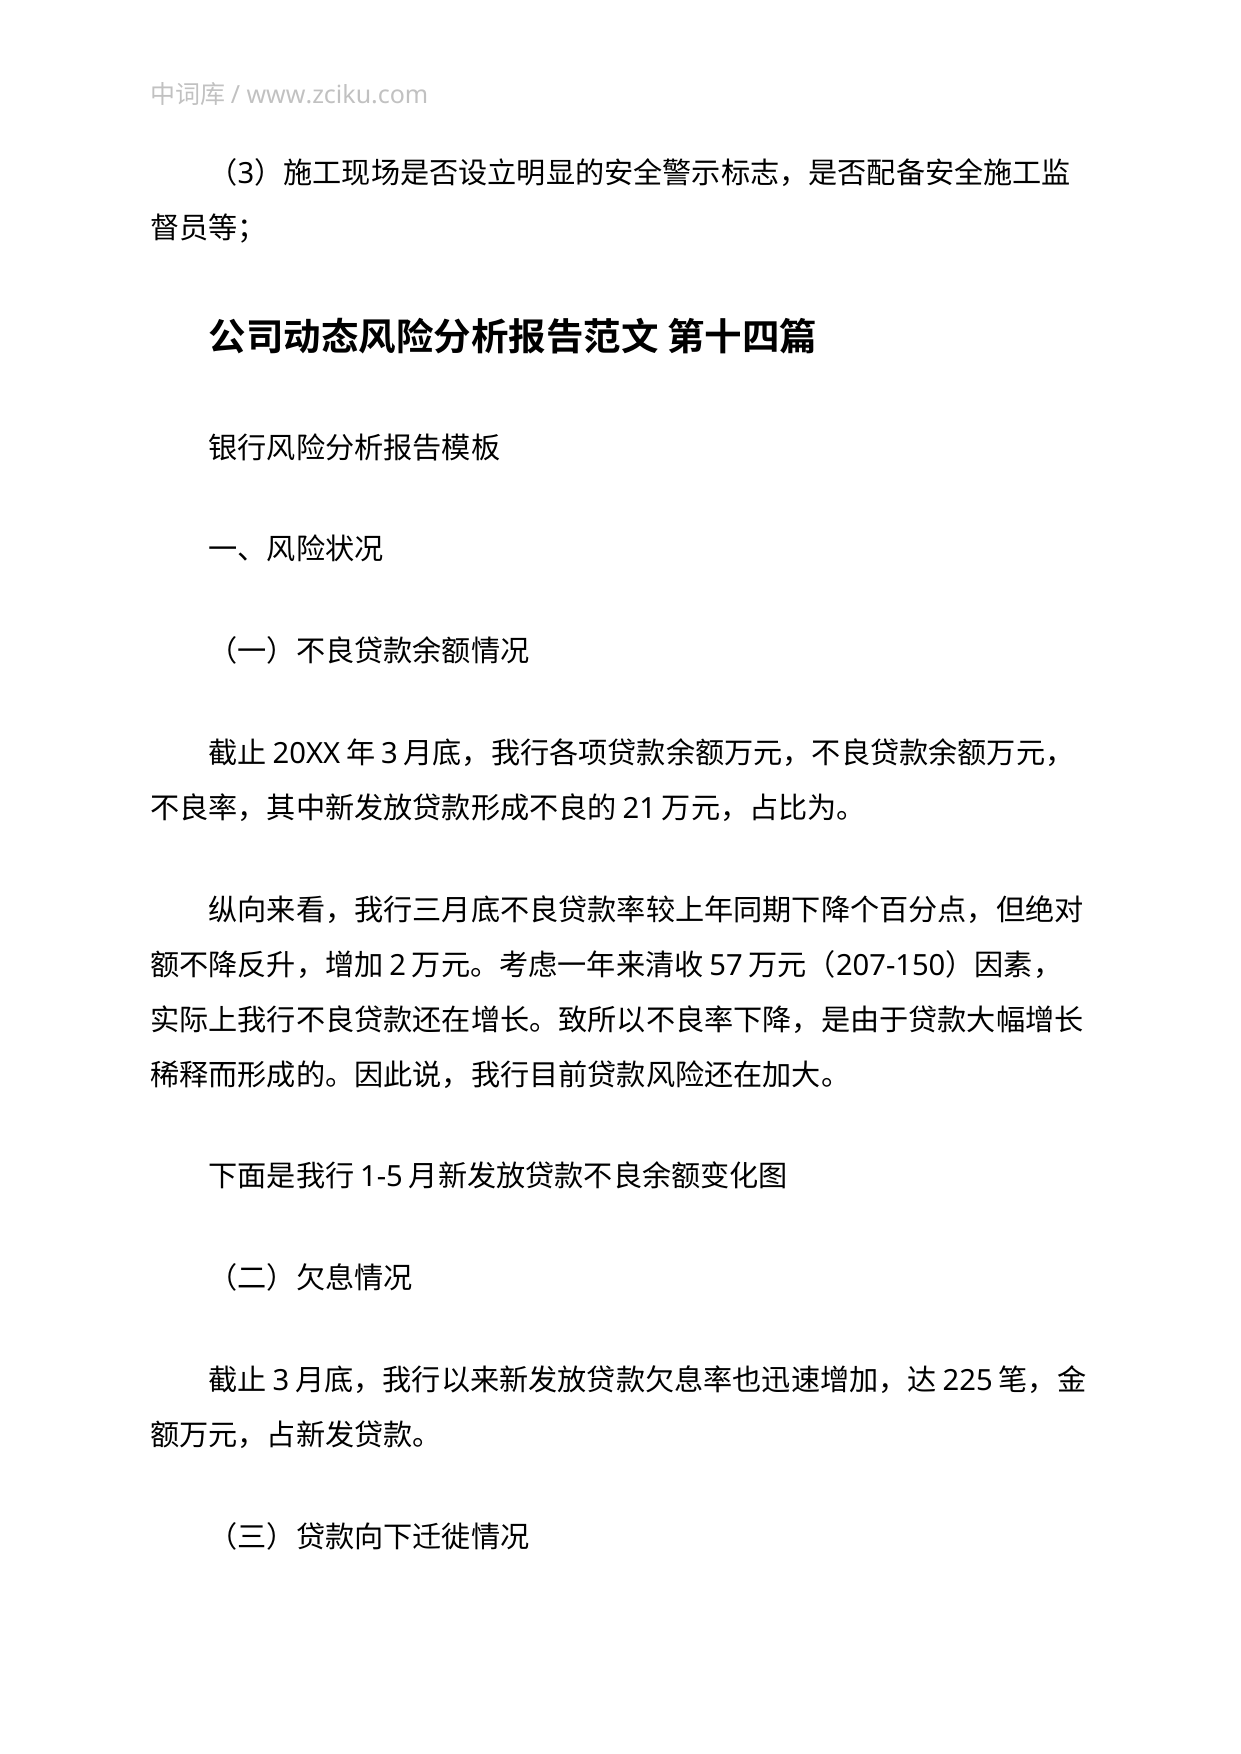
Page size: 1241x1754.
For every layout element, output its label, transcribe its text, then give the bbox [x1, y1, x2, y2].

text （三）贷款向下迁徙情况 [150, 1513, 1090, 1556]
text 纵向来看，我行三月底不良贷款率较上年同期下降个百分点，但绝对额不降反升，增加2万元。考虑一年来清收57万元（207-150）因素，实际上我行不良贷款还在增长。致所以不良率下降，是由于贷款大幅增长稀释而形成的。因此说，我行目前贷款风险还在加大。 [150, 886, 1090, 1093]
text 银行风险分析报告模板 [150, 424, 1090, 466]
text 一、风险状况 [150, 526, 1090, 568]
text （二）欠息情况 [150, 1255, 1090, 1297]
text 下面是我行1-5月新发放贷款不良余额变化图 [150, 1153, 1090, 1195]
text （3）施工现场是否设立明显的安全警示标志，是否配备安全施工监督员等； [150, 150, 1090, 247]
text 截止20XX年3月底，我行各项贷款余额万元，不良贷款余额万元，不良率，其中新发放贷款形成不良的21万元，占比为。 [150, 729, 1090, 827]
text （一）不良贷款余额情况 [150, 628, 1090, 670]
text 截止3月底，我行以来新发放贷款欠息率也迅速增加，达225笔，金额万元，占新发贷款。 [150, 1357, 1090, 1454]
text 公司动态风险分析报告范文 第十四篇 [150, 307, 1090, 361]
